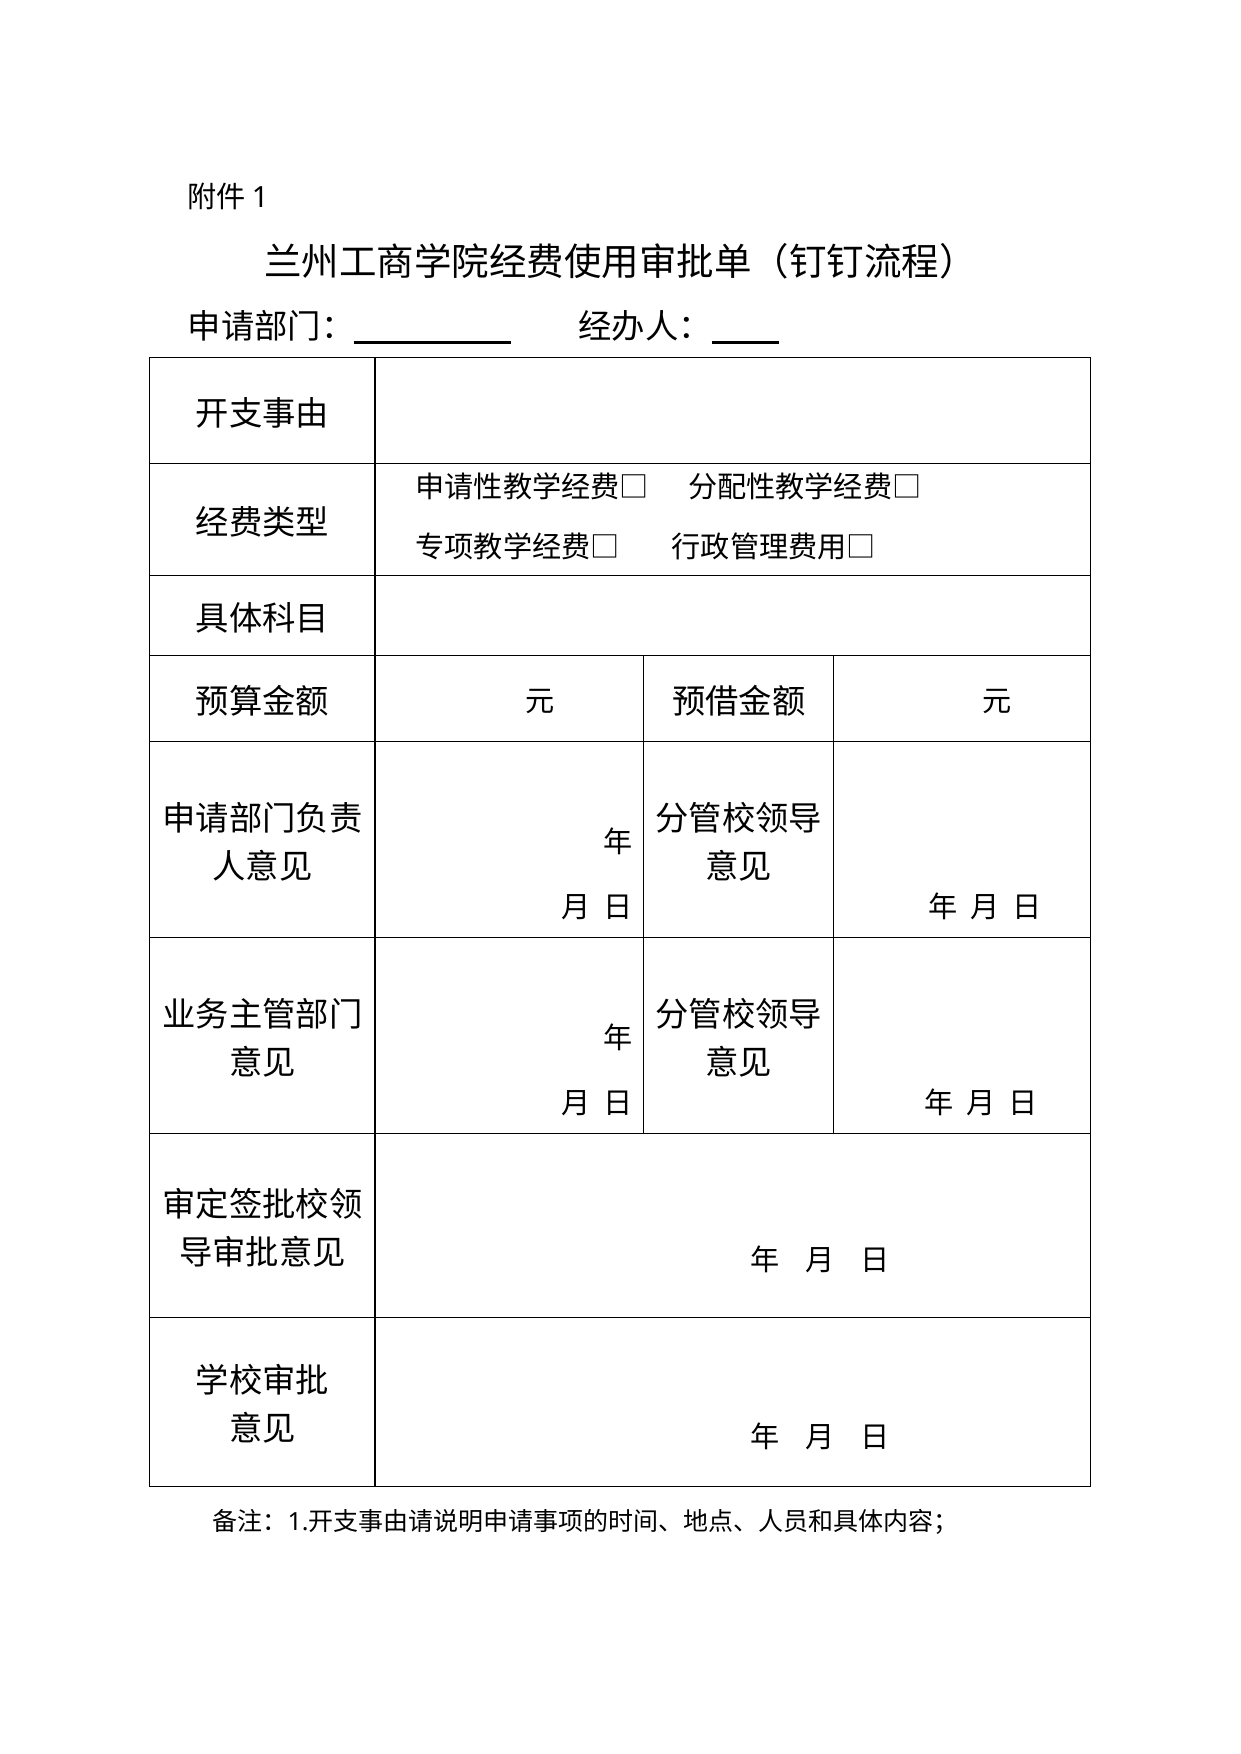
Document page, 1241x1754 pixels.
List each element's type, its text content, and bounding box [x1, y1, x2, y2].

text 备注：1.开支事由请说明申请事项的时间、地点、人员和具体内容； [187, 1487, 1053, 1552]
table_cell 学校审批 意见 [150, 1318, 374, 1486]
table_cell [376, 576, 1090, 655]
table_cell 具体科目 [150, 576, 374, 655]
table_cell 分管校领导意见 [644, 742, 833, 937]
table_cell 分管校领导意见 [644, 938, 833, 1133]
table_cell 预借金额 [644, 656, 833, 741]
text 申请部门： 经办人： [187, 292, 1053, 357]
table_cell 经费类型 [150, 464, 374, 575]
table_cell 业务主管部门意见 [150, 938, 374, 1133]
table_cell 年 月 日 [376, 1318, 1090, 1486]
table_cell 年 月 日 [376, 938, 643, 1133]
table_cell 元 [834, 656, 1090, 741]
table_cell 元 [376, 656, 643, 741]
table_cell 年 月 日 [376, 1134, 1090, 1317]
table_header 开支事由 [150, 358, 374, 463]
table_cell 审定签批校领导审批意见 [150, 1134, 374, 1317]
table_cell 年 月 日 [834, 742, 1090, 937]
table_cell 年 月 日 [376, 742, 643, 937]
list 附件1 [187, 162, 1053, 227]
table_cell 申请性教学经费□ 分配性教学经费□ 专项教学经费□ 行政管理费用□ [376, 464, 1090, 575]
table_cell 预算金额 [150, 656, 374, 741]
table_cell 申请部门负责人意见 [150, 742, 374, 937]
text 兰州工商学院经费使用审批单（钉钉流程） [187, 227, 1053, 292]
table_cell 年 月 日 [834, 938, 1090, 1133]
table_header [376, 358, 1090, 463]
